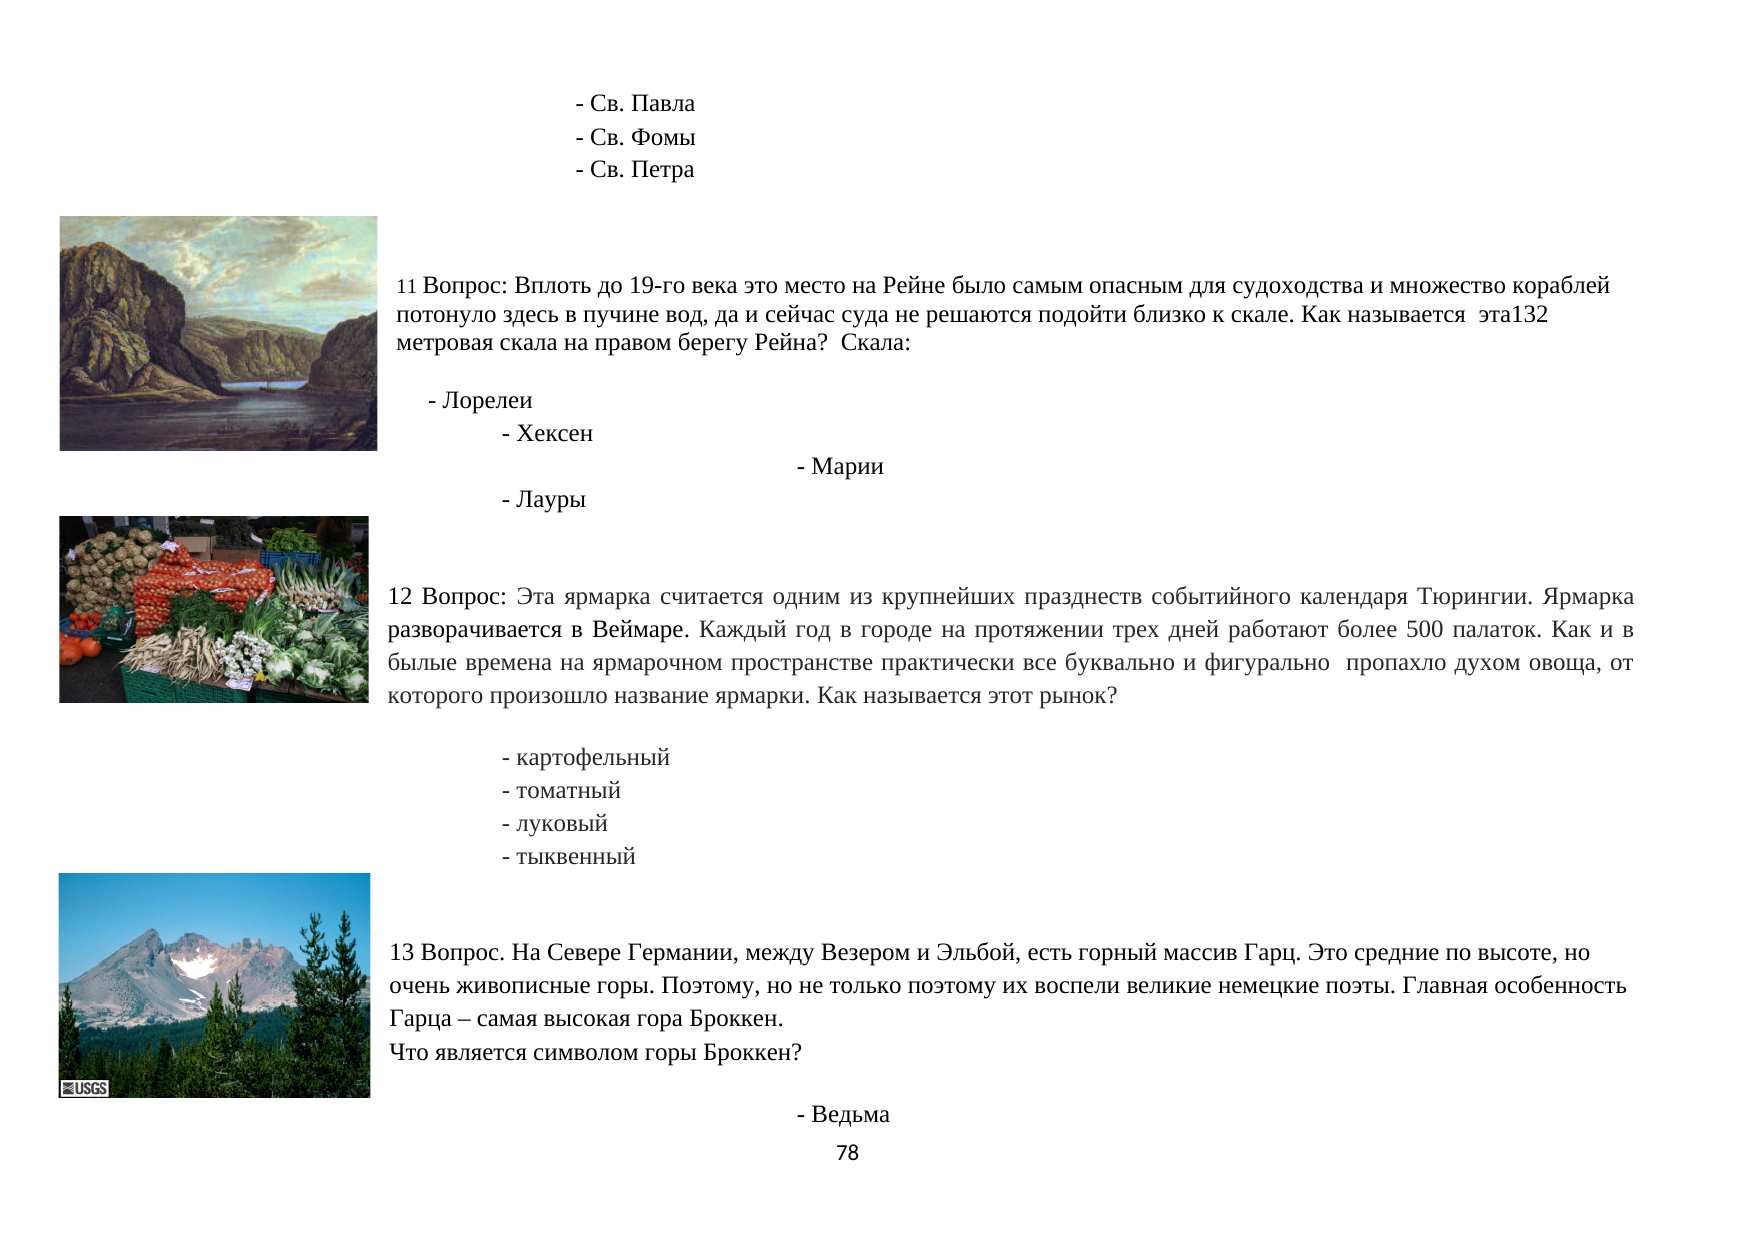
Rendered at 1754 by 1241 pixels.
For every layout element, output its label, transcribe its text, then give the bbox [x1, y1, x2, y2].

text - Лауры [428, 484, 1636, 513]
text - луковый [59, 808, 1636, 837]
text - Лорелеи [378, 385, 1636, 414]
text - Хексен [428, 418, 1636, 447]
text - Св. Павла [59, 88, 1636, 117]
picture [59, 516, 369, 701]
text - Ведьма [59, 1099, 1636, 1128]
text - картофельный [59, 742, 1636, 771]
text - Св. Фомы [59, 122, 1636, 150]
picture [58, 216, 378, 448]
text - тыквенный [59, 841, 1636, 870]
text - томатный [59, 775, 1636, 804]
text - Св. Петра [502, 154, 1636, 183]
text - Марии [59, 451, 1636, 480]
text 12 Вопрос: Эта ярмарка считается одним из крупнейших празднеств событийного календаря Тюрингии. Ярмарка разворачивается в Веймаре. Каждый год в городе на протяжении трех дней работают более 500 палаток. Как и в былые времена на ярмарочном пространстве практически все буквально и фигурально пропахло духом овоща, от которого произошло название ярмарки. Как называется этот рынок? [59, 581, 1636, 709]
text 13 Вопрос. На Севере Германии, между Везером и Эльбой, есть горный массив Гарц. Это средние по высоте, но очень живописные горы. Поэтому, но не только поэтому их воспели великие немецкие поэты. Главная особенность Гарца – самая высокая гора Броккен. Что является символом горы Броккен? [371, 937, 1636, 1065]
text 11 Вопрос: Вплоть до 19-го века это место на Рейне было самым опасным для судоходства и множество кораблей потонуло здесь в пучине вод, да и сейчас суда не решаются подойти близко к скале. Как называется эта132 метровая скала на правом берегу Рейна? Скала: [378, 270, 1636, 356]
picture [58, 873, 371, 1096]
